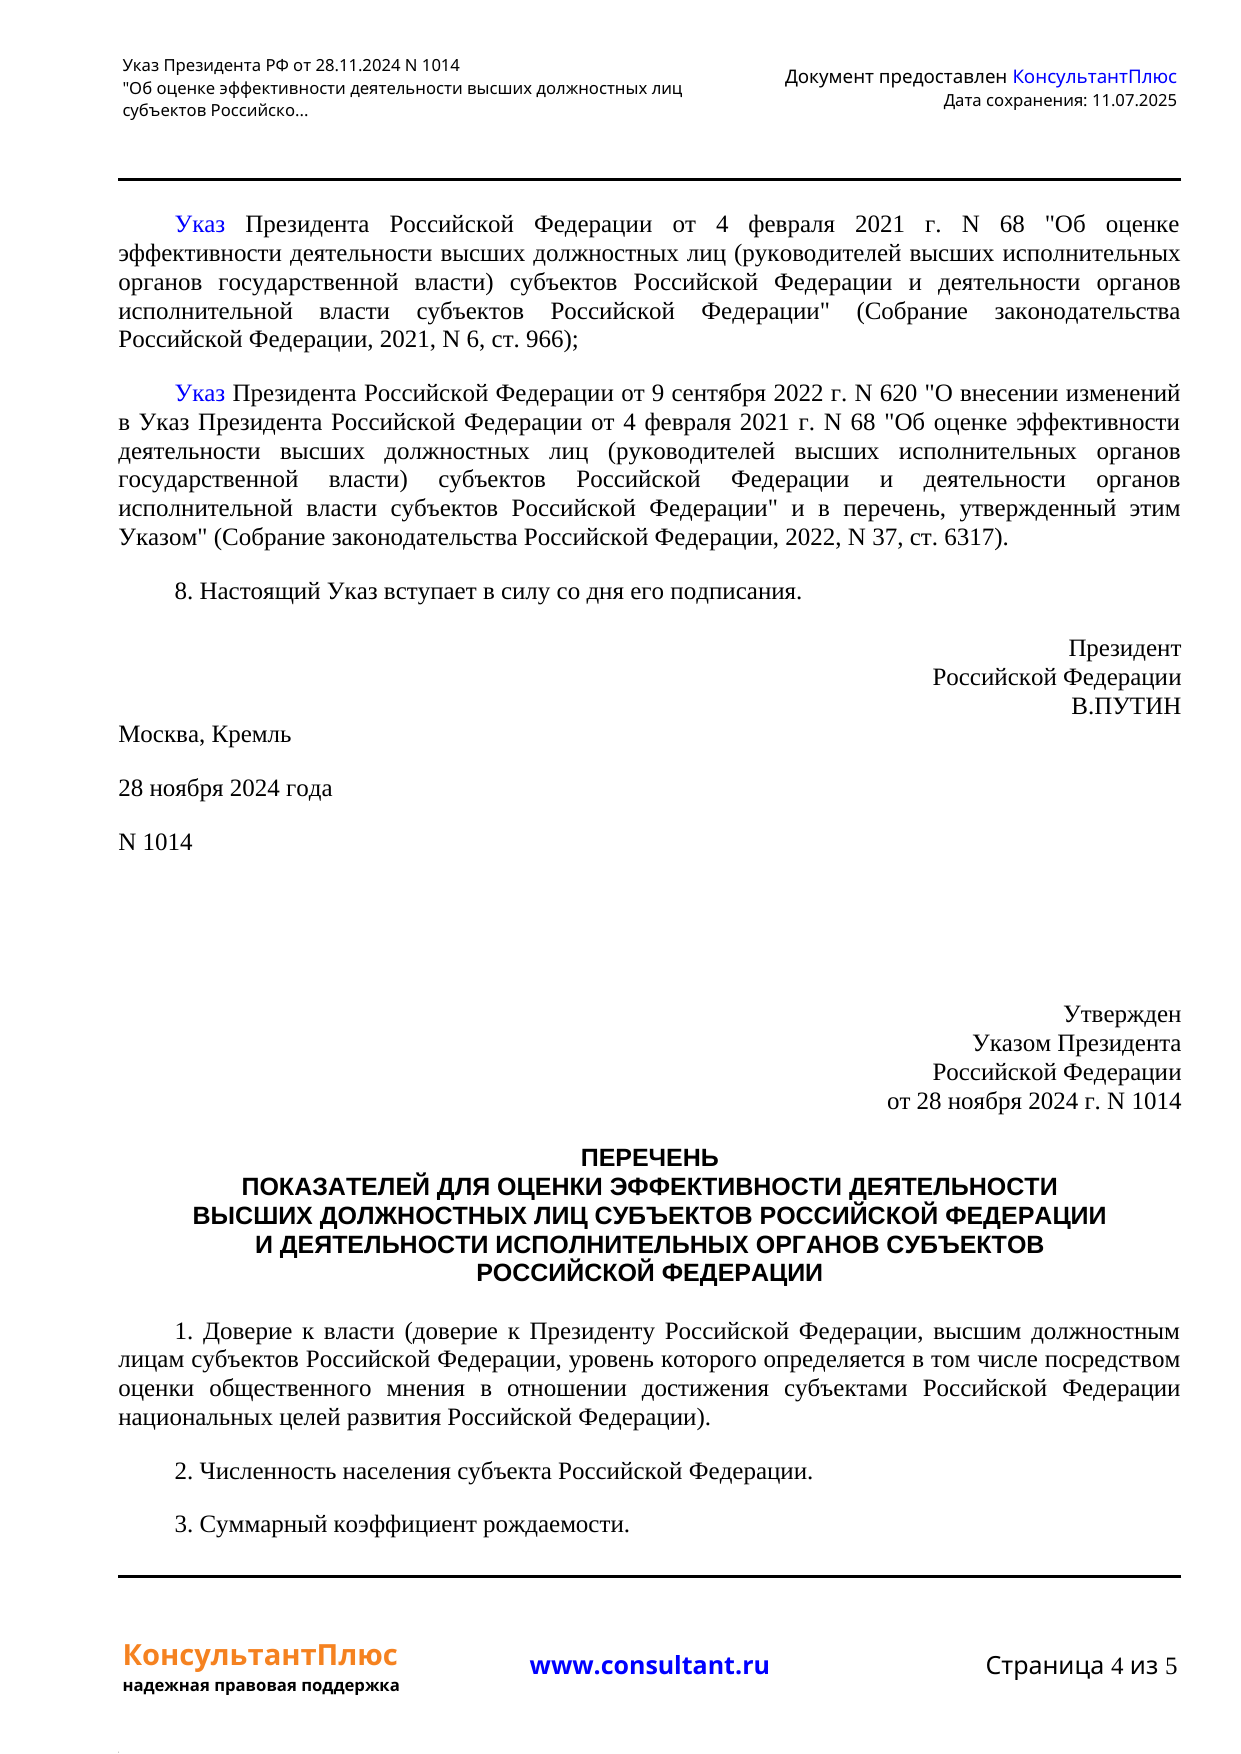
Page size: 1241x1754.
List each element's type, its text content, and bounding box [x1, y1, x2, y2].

title ВЫСШИХ ДОЛЖНОСТНЫХ ЛИЦ СУБЪЕКТОВ РОССИЙСКОЙ ФЕДЕРАЦИИ [118, 1201, 1181, 1229]
text Российской Федерации [118, 662, 1181, 691]
text от 28 ноября 2024 г. N 1014 [118, 1086, 1181, 1114]
title РОССИЙСКОЙ ФЕДЕРАЦИИ [118, 1258, 1181, 1287]
text Президент [118, 633, 1181, 662]
text 28 ноября 2024 года [118, 773, 1181, 802]
text 2. Численность населения субъекта Российской Федерации. [118, 1456, 1181, 1484]
text Москва, Кремль [118, 719, 1181, 748]
text В.ПУТИН [118, 691, 1181, 719]
title ПОКАЗАТЕЛЕЙ ДЛЯ ОЦЕНКИ ЭФФЕКТИВНОСТИ ДЕЯТЕЛЬНОСТИ [118, 1172, 1181, 1201]
text N 1014 [118, 827, 1181, 856]
text 3. Суммарный коэффициент рождаемости. [118, 1509, 1181, 1538]
text 8. Настоящий Указ вступает в силу со дня его подписания. [118, 576, 1181, 604]
title ПЕРЕЧЕНЬ [118, 1143, 1181, 1172]
text Указ Президента Российской Федерации от 4 февраля 2021 г. N 68 "Об оценке эффективности деятельности высших должностных лиц (руководителей высших исполнительных органов государственной власти) субъектов Российской Федерации и деятельности органов исполнительной власти субъектов Российской Федерации" (Собрание законодательства Российской Федерации, 2021, N 6, ст. 966); [118, 209, 1181, 353]
text Утвержден [118, 999, 1181, 1028]
text 1. Доверие к власти (доверие к Президенту Российской Федерации, высшим должностным лицам субъектов Российской Федерации, уровень которого определяется в том числе посредством оценки общественного мнения в отношении достижения субъектами Российской Федерации национальных целей развития Российской Федерации). [118, 1316, 1181, 1431]
title И ДЕЯТЕЛЬНОСТИ ИСПОЛНИТЕЛЬНЫХ ОРГАНОВ СУБЪЕКТОВ [118, 1229, 1181, 1258]
text Указом Президента [118, 1028, 1181, 1057]
text Указ Президента Российской Федерации от 9 сентября 2022 г. N 620 "О внесении изменений в Указ Президента Российской Федерации от 4 февраля 2021 г. N 68 "Об оценке эффективности деятельности высших должностных лиц (руководителей высших исполнительных органов государственной власти) субъектов Российской Федерации и деятельности органов исполнительной власти субъектов Российской Федерации" и в перечень, утвержденный этим Указом" (Собрание законодательства Российской Федерации, 2022, N 37, ст. 6317). [118, 378, 1181, 551]
text Российской Федерации [118, 1057, 1181, 1086]
